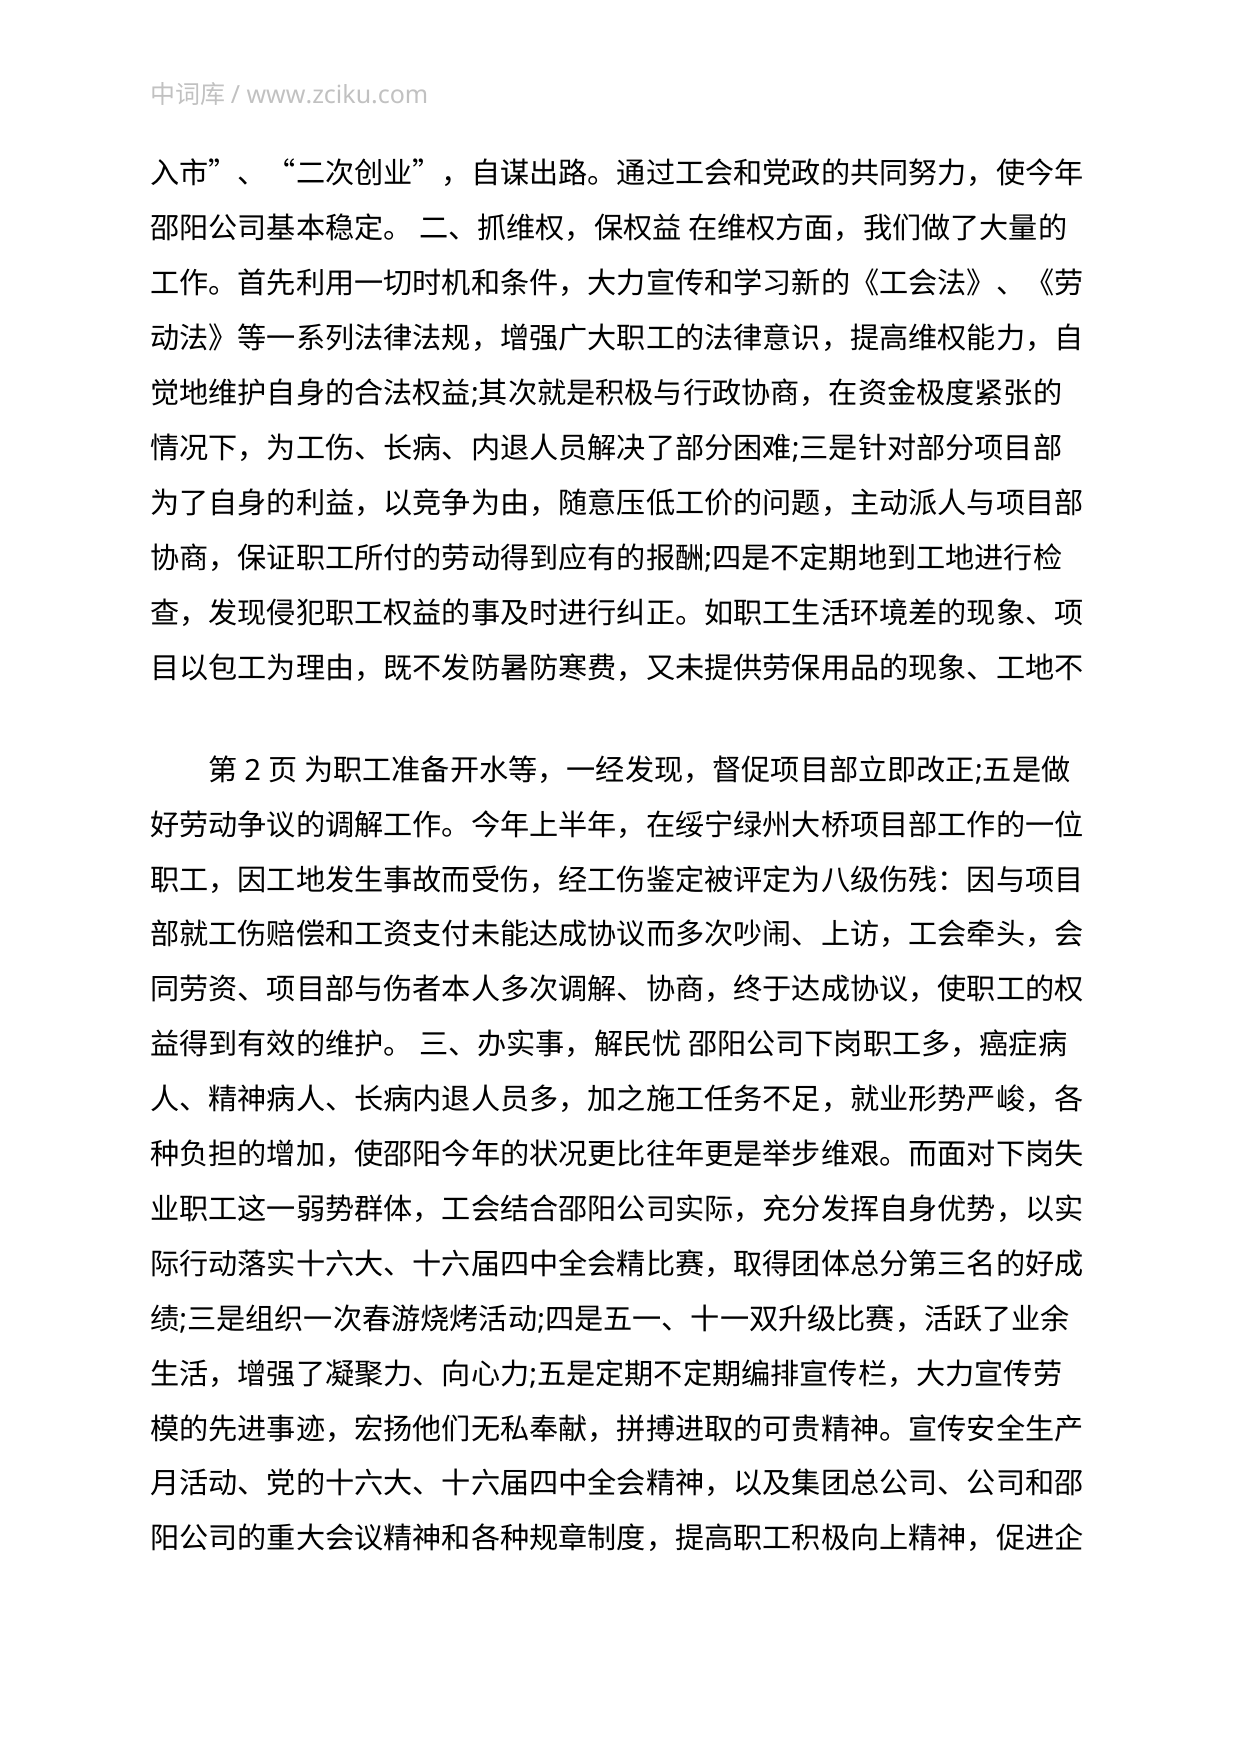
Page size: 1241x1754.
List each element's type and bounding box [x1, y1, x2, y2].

text [150, 150, 1090, 687]
text [150, 746, 1090, 1557]
